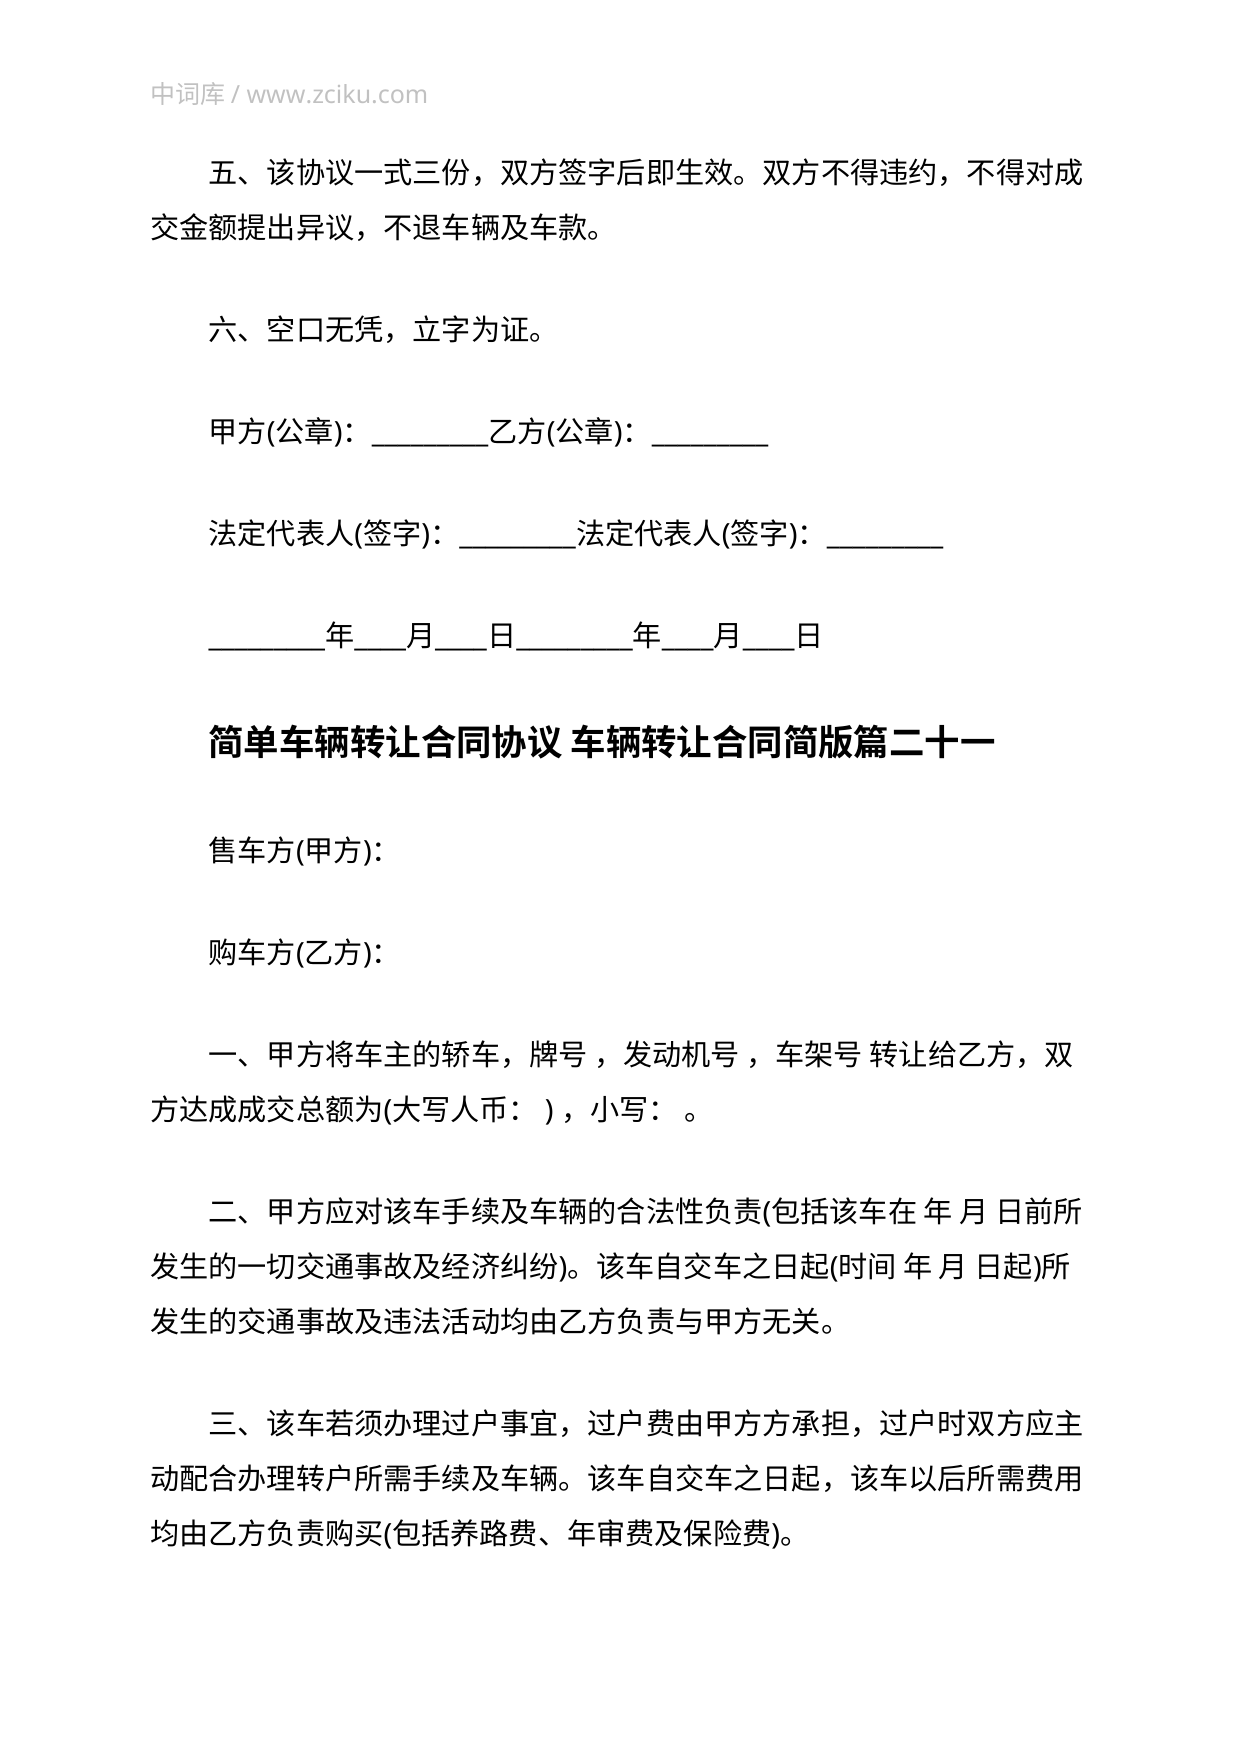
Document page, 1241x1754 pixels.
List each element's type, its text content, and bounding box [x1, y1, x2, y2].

text 五、该协议一式三份，双方签字后即生效。双方不得违约，不得对成交金额提出异议，不退车辆及车款。 [150, 150, 1090, 247]
text 二、甲方应对该车手续及车辆的合法性负责(包括该车在 年 月 日前所发生的一切交通事故及经济纠纷)。该车自交车之日起(时间 年 月 日起)所发生的交通事故及违法活动均由乙方负责与甲方无关。 [150, 1189, 1090, 1341]
text 售车方(甲方)： [150, 828, 1090, 870]
text 购车方(乙方)： [150, 930, 1090, 972]
text 六、空口无凭，立字为证。 [150, 307, 1090, 349]
text 三、该车若须办理过户事宜，过户费由甲方方承担，过户时双方应主动配合办理转户所需手续及车辆。该车自交车之日起，该车以后所需费用均由乙方负责购买(包括养路费、年审费及保险费)。 [150, 1400, 1090, 1553]
text 法定代表人(签字)：_________法定代表人(签字)：_________ [150, 510, 1090, 553]
text 一、甲方将车主的轿车，牌号 ，发动机号 ，车架号 转让给乙方，双方达成成交总额为(大写人币： ) ，小写： 。 [150, 1032, 1090, 1129]
text 甲方(公章)：_________乙方(公章)：_________ [150, 408, 1090, 451]
text 简单车辆转让合同协议 车辆转让合同简版篇二十一 [150, 714, 1090, 766]
text _________年____月____日_________年____月____日 [150, 612, 1090, 655]
